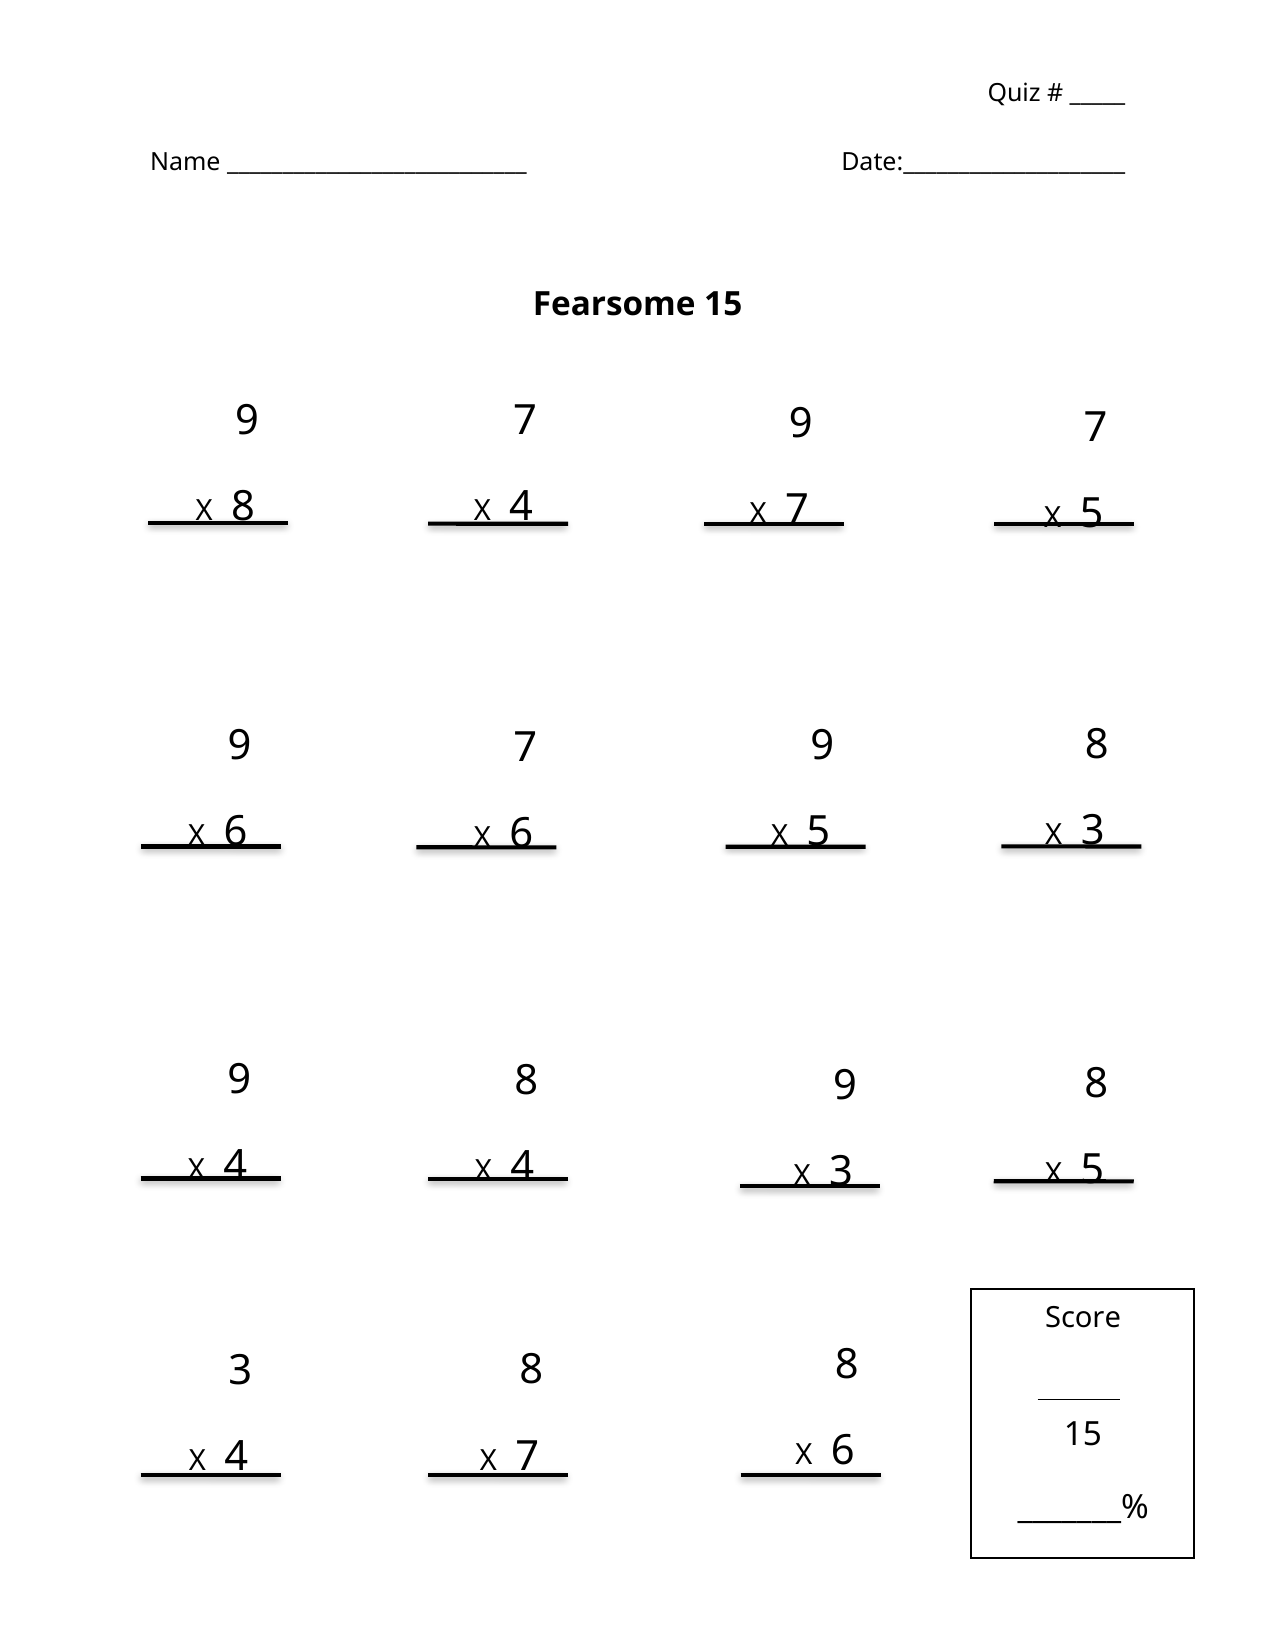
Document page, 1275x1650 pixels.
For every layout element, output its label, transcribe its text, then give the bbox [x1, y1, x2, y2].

text Fearsome 15 [150, 279, 1125, 325]
